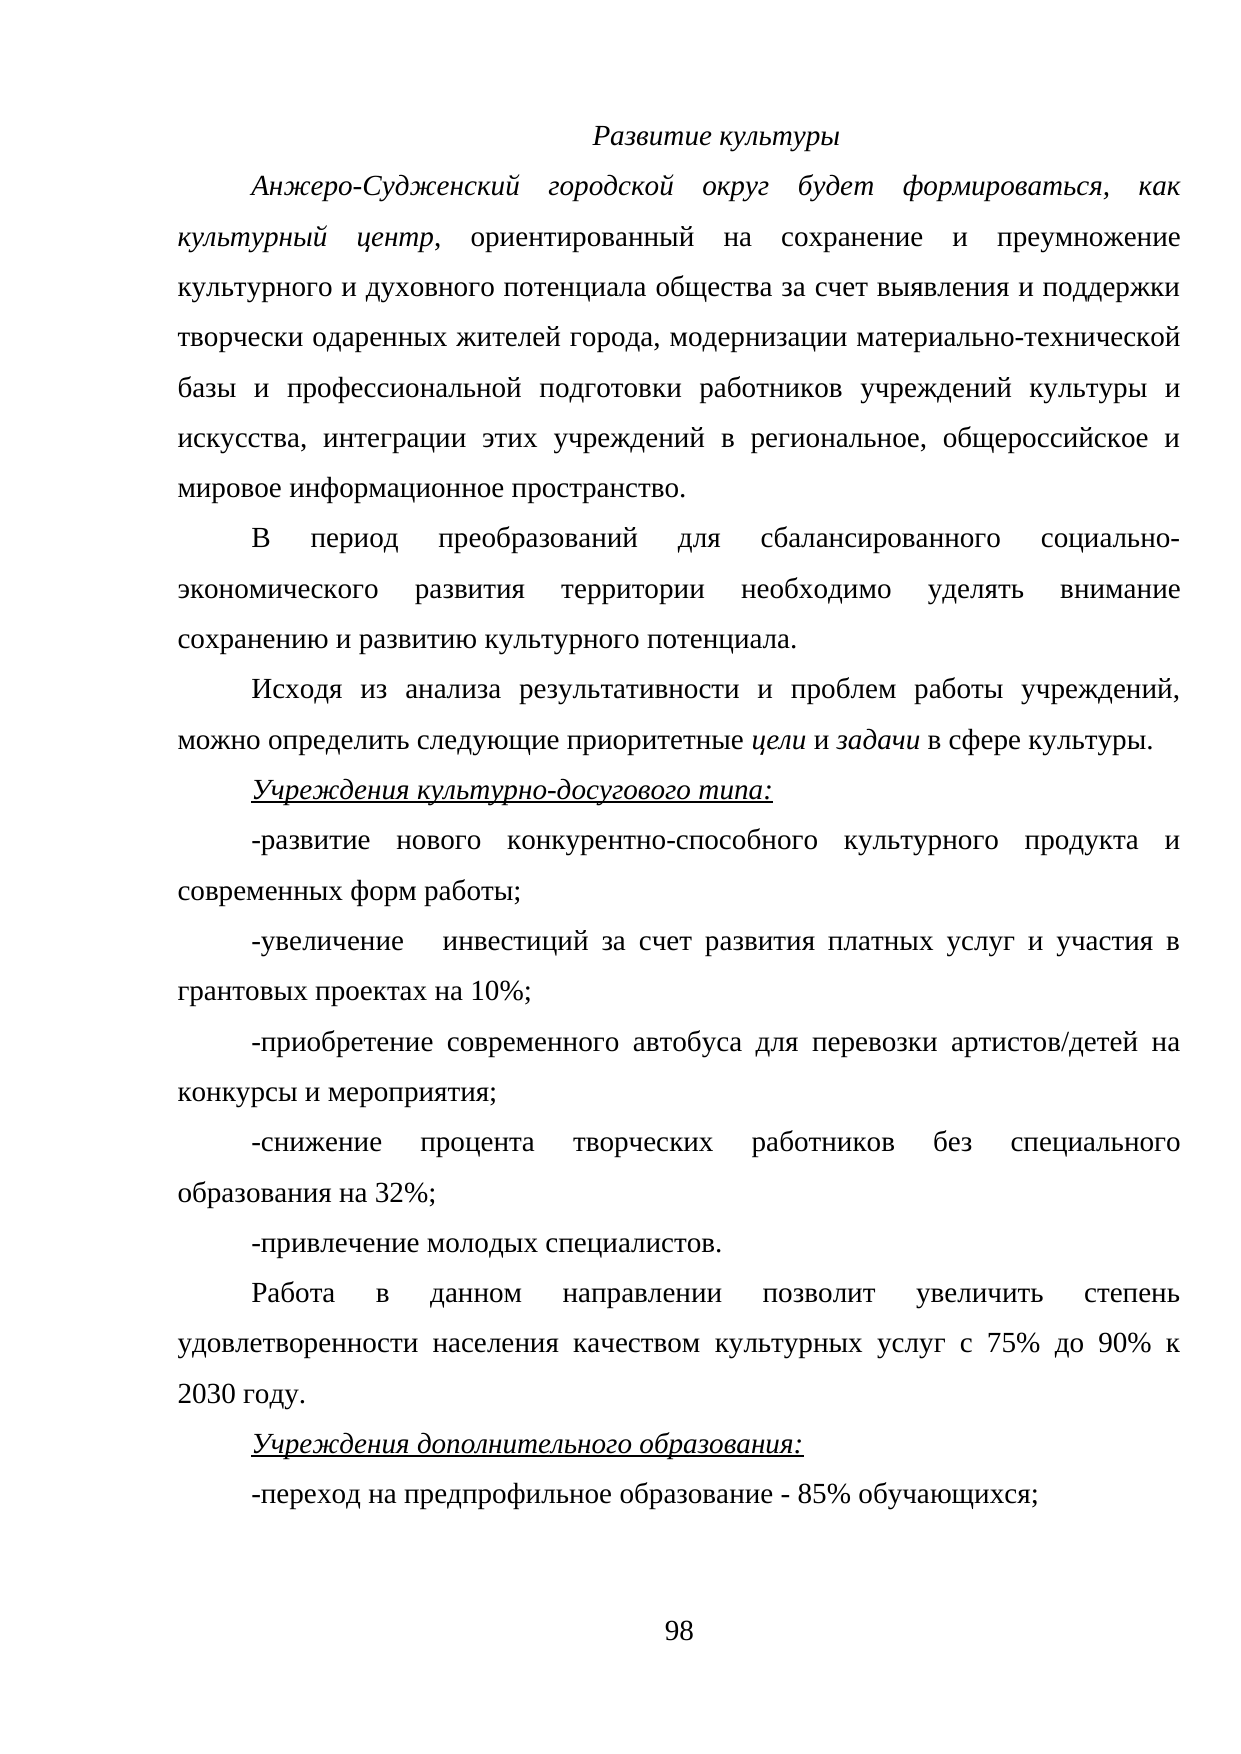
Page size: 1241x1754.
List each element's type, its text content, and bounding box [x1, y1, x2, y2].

text Развитие культуры [177, 118, 1181, 152]
text -приобретение современного автобуса для перевозки артистов/детей на конкурсы и мероприятия; [177, 1024, 1181, 1108]
text Исходя из анализа результативности и проблем работы учреждений, можно определить следующие приоритетные цели и задачи в сфере культуры. [177, 672, 1181, 755]
text -переход на предпрофильное образование - 85% обучающихся; [177, 1477, 1181, 1510]
text -снижение процента творческих работников без специального образования на 32%; [177, 1124, 1181, 1208]
text В период преобразований для сбалансированного социально-экономического развития территории необходимо уделять внимание сохранению и развитию культурного потенциала. [177, 521, 1181, 655]
text -увеличение инвестиций за счет развития платных услуг и участия в грантовых проектах на 10%; [177, 923, 1181, 1007]
text -развитие нового конкурентно-способного культурного продукта и современных форм работы; [177, 822, 1181, 906]
text Учреждения дополнительного образования: [177, 1426, 1181, 1460]
text Анжеро-Судженский городской округ будет формироваться, как культурный центр, ориентированный на сохранение и преумножение культурного и духовного потенциала общества за счет выявления и поддержки творчески одаренных жителей города, модернизации материально-технической базы и профессиональной подготовки работников учреждений культуры и искусства, интеграции этих учреждений в региональное, общероссийское и мировое информационное пространство. [177, 168, 1181, 504]
text Учреждения культурно-досугового типа: [177, 772, 1181, 806]
text -привлечение молодых специалистов. [177, 1225, 1181, 1258]
text Работа в данном направлении позволит увеличить степень удовлетворенности населения качеством культурных услуг с 75% до 90% к 2030 году. [177, 1275, 1181, 1409]
